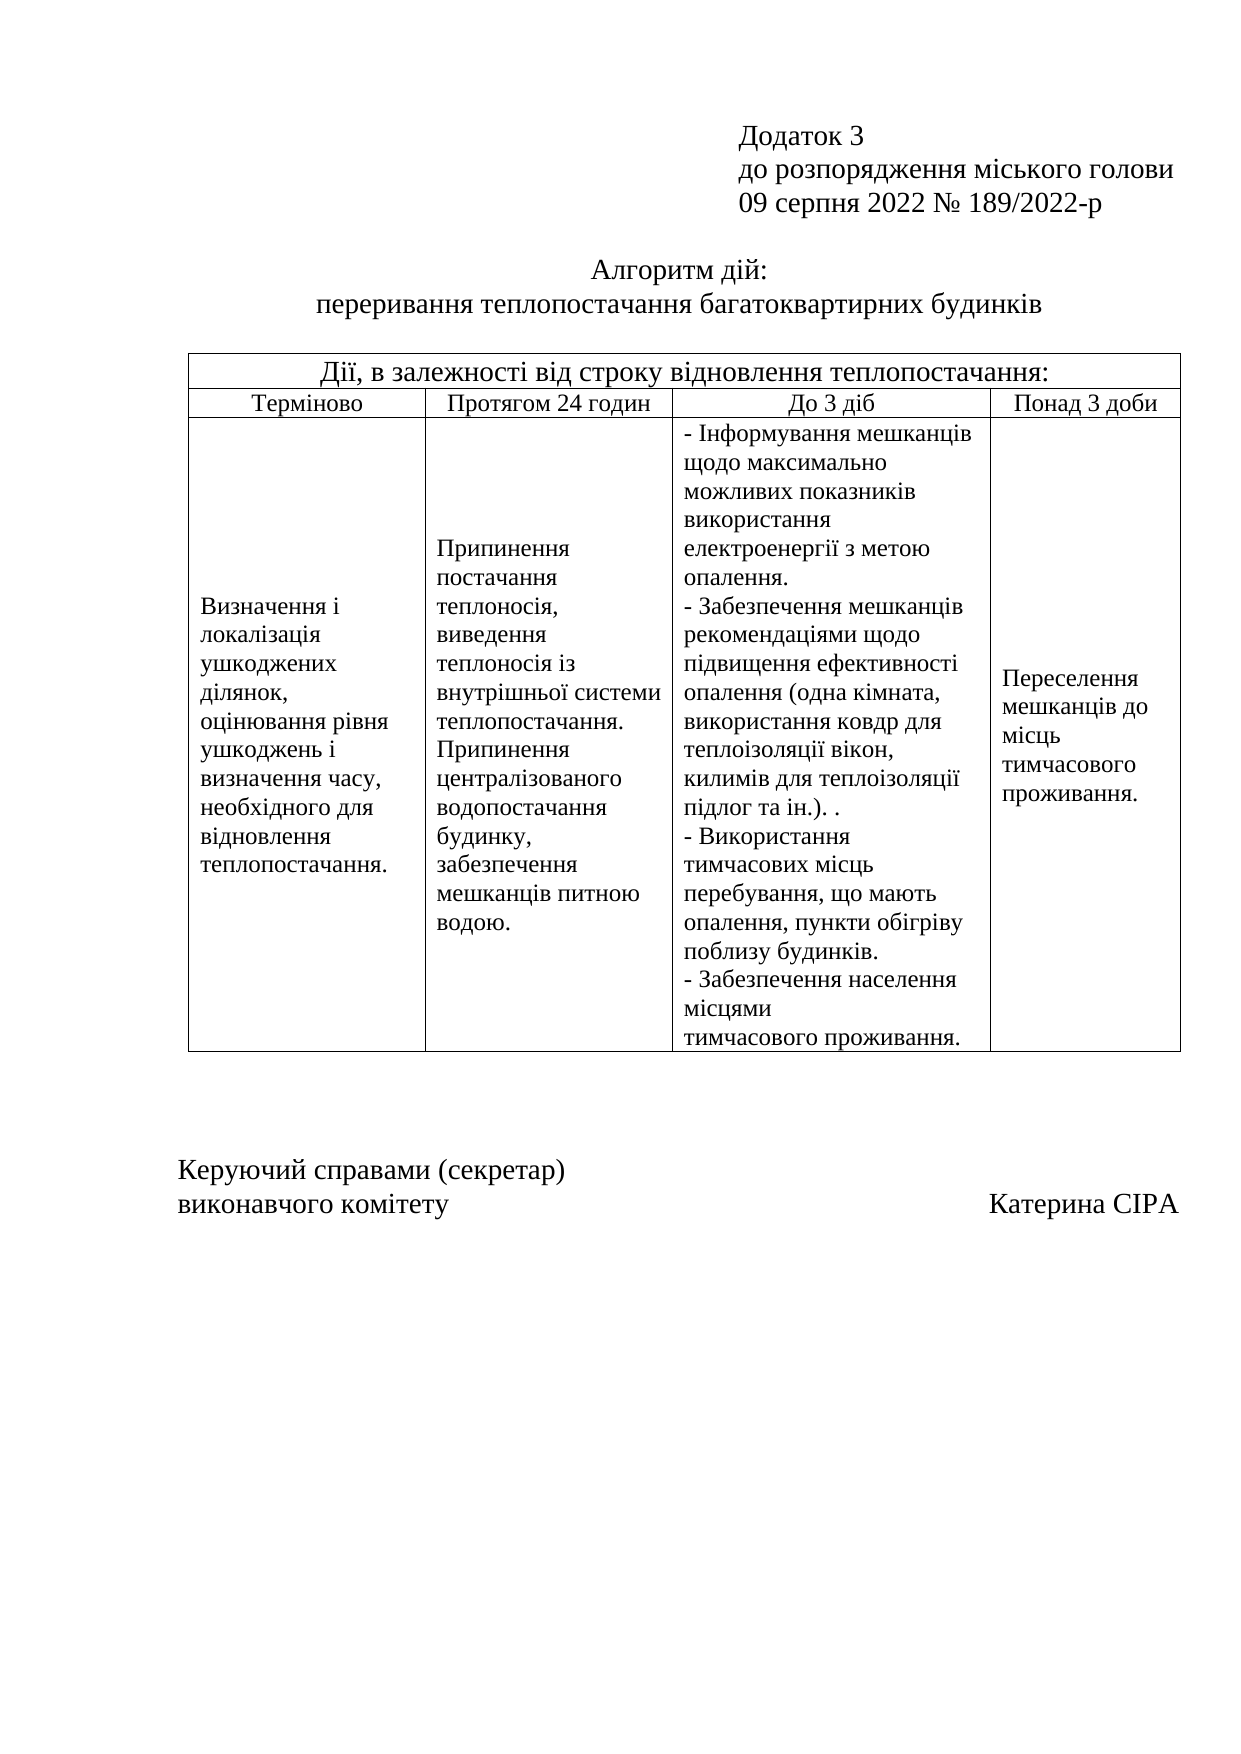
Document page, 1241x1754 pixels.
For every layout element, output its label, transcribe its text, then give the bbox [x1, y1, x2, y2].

text Додаток 3 [738, 118, 1181, 152]
table_cell До 3 діб [673, 389, 990, 417]
text 09 серпня 2022 № 189/2022-р [738, 185, 1181, 219]
table_cell Визначення і локалізація ушкоджених ділянок, оцінювання рівня ушкоджень і визначення часу, необхідного для відновлення теплопостачання. [189, 418, 425, 1051]
table_cell Терміново [189, 389, 425, 417]
table_cell Протягом 24 годин [426, 389, 672, 417]
text переривання теплопостачання багатоквартирних будинків [177, 286, 1181, 319]
table_cell Понад 3 доби [991, 389, 1180, 417]
table_cell - Інформування мешканців щодо максимально можливих показників використання електроенергії з метою опалення. - Забезпечення мешканців рекомендаціями щодо підвищення ефективності опалення (одна кімната, використання ковдр для теплоізоляції вікон, килимів для теплоізоляції підлог та ін.). . - Використання тимчасових місць перебування, що мають опалення, пункти обігріву поблизу будинків. - Забезпечення населення місцями тимчасового проживання. [673, 418, 990, 1051]
text до розпорядження міського голови [738, 152, 1181, 185]
table_cell Переселення мешканців до місць тимчасового проживання. [991, 418, 1180, 1051]
table_cell Припинення постачання теплоносія, виведення теплоносія із внутрішньої системи теплопостачання. Припинення централізованого водопостачання будинку, забезпечення мешканців питною водою. [426, 418, 672, 1051]
table_header Дії, в залежності від строку відновлення теплопостачання: [189, 354, 1180, 387]
text Керуючий справами (секретар) [177, 1152, 1181, 1186]
text виконавчого комітету Катерина СІРА [177, 1186, 1181, 1219]
text Алгоритм дій: [177, 252, 1181, 286]
